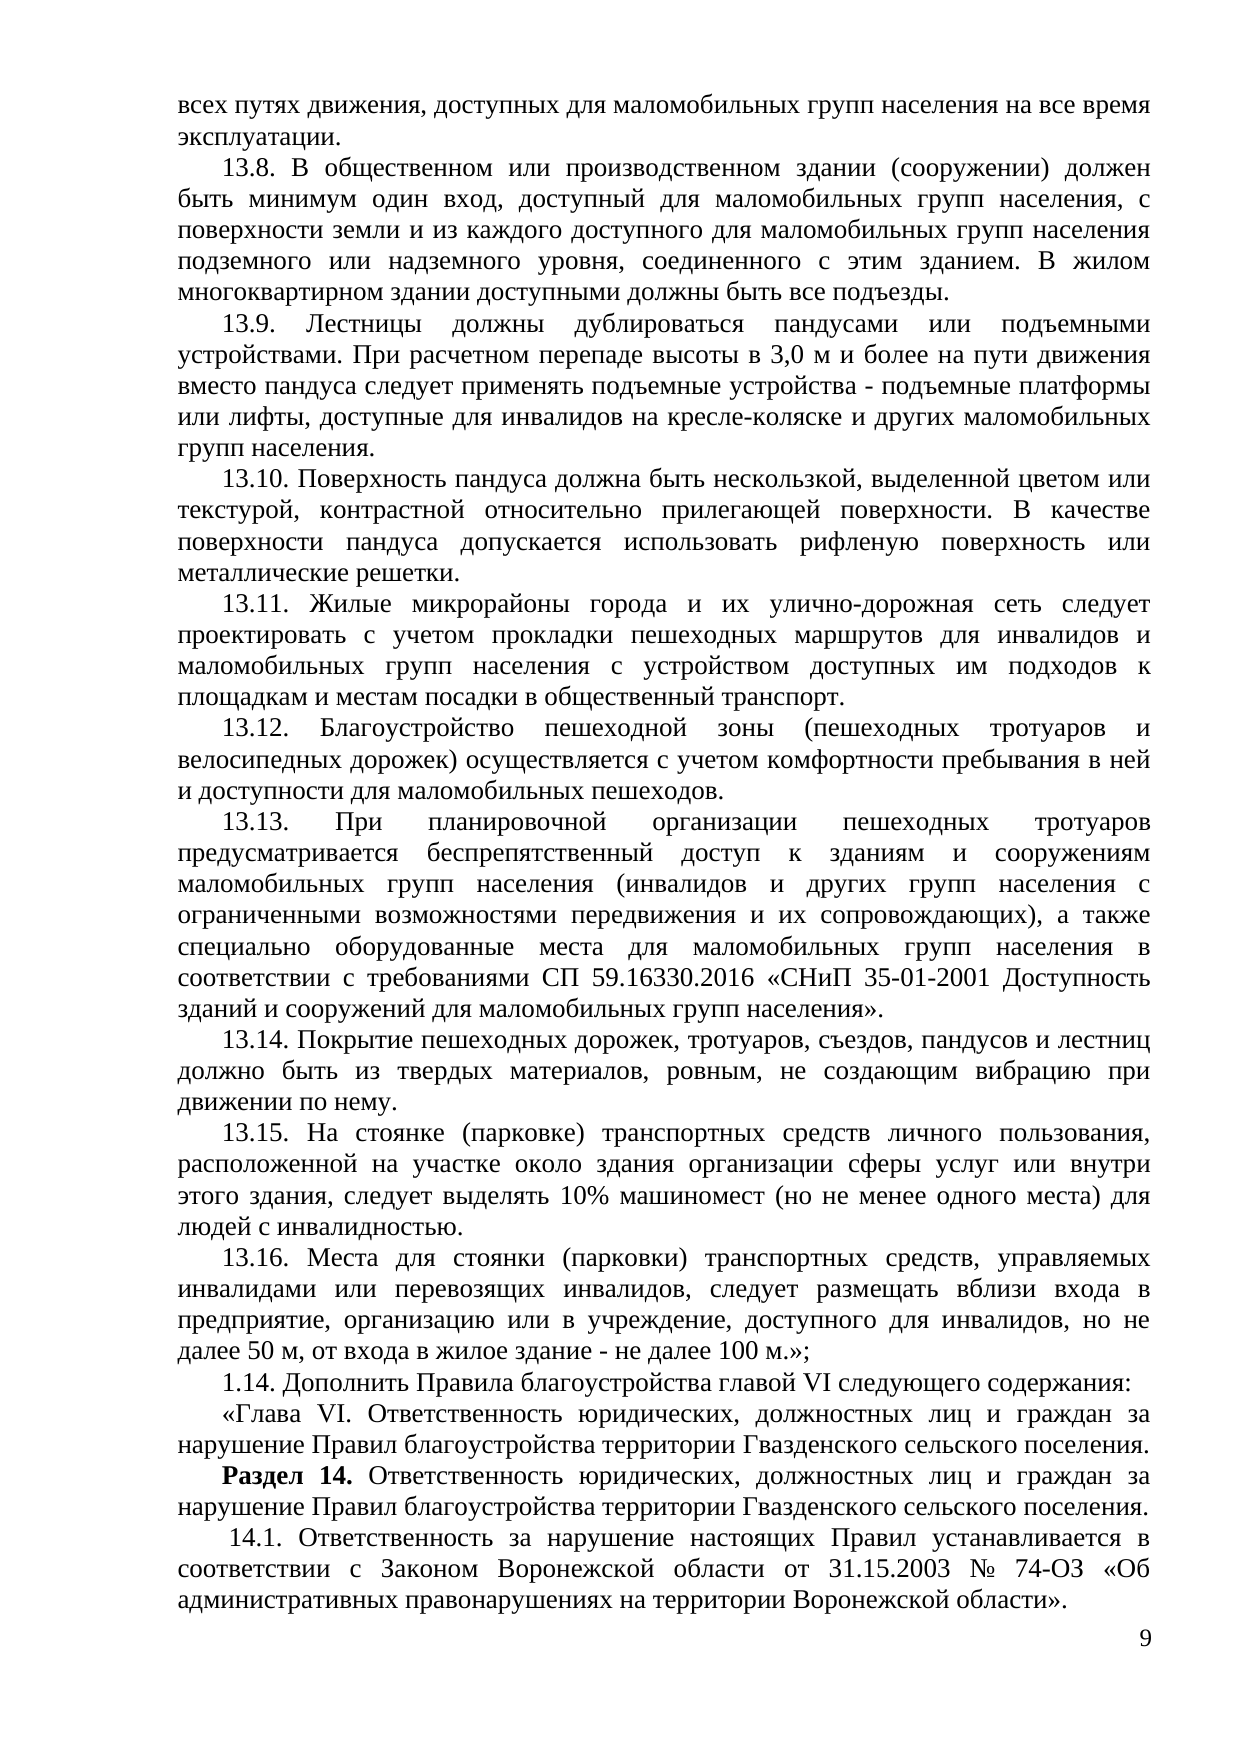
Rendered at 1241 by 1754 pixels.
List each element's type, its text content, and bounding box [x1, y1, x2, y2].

text 13.16. Места для стоянки (парковки) транспортных средств, управляемых инвалидами или перевозящих инвалидов, следует размещать вблизи входа в предприятие, организацию или в учреждение, доступного для инвалидов, но не далее 50 м, от входа в жилое здание - не далее 100 м.»; [177, 1241, 1152, 1366]
text 13.9. Лестницы должны дублироваться пандусами или подъемными устройствами. При расчетном перепаде высоты в 3,0 м и более на пути движения вместо пандуса следует применять подъемные устройства - подъемные платформы или лифты, доступные для инвалидов на кресле-коляске и других маломобильных групп населения. [177, 307, 1152, 462]
text 13.10. Поверхность пандуса должна быть нескользкой, выделенной цветом или текстурой, контрастной относительно прилегающей поверхности. В качестве поверхности пандуса допускается использовать рифленую поверхность или металлические решетки. [177, 462, 1152, 587]
text 14.1. Ответственность за нарушение настоящих Правил устанавливается в соответствии с Законом Воронежской области от 31.15.2003 № 74-ОЗ «Об административных правонарушениях на территории Воронежской области». [177, 1521, 1152, 1615]
text 13.11. Жилые микрорайоны города и их улично-дорожная сеть следует проектировать с учетом прокладки пешеходных маршрутов для инвалидов и маломобильных групп населения с устройством доступных им подходов к площадкам и местам посадки в общественный транспорт. [177, 587, 1152, 712]
text 13.12. Благоустройство пешеходной зоны (пешеходных тротуаров и велосипедных дорожек) осуществляется с учетом комфортности пребывания в ней и доступности для маломобильных пешеходов. [177, 712, 1152, 805]
text 13.13. При планировочной организации пешеходных тротуаров предусматривается беспрепятственный доступ к зданиям и сооружениям маломобильных групп населения (инвалидов и других групп населения с ограниченными возможностями передвижения и их сопровождающих), а также специально оборудованные места для маломобильных групп населения в соответствии с требованиями СП 59.16330.2016 «СНиП 35-01-2001 Доступность зданий и сооружений для маломобильных групп населения». [177, 805, 1152, 1023]
text 1.14. Дополнить Правила благоустройства главой VI следующего содержания: [177, 1366, 1152, 1397]
text «Глава VI. Ответственность юридических, должностных лиц и граждан за нарушение Правил благоустройства территории Гвазденского сельского поселения. [177, 1397, 1152, 1459]
text 13.15. На стоянке (парковке) транспортных средств личного пользования, расположенной на участке около здания организации сферы услуг или внутри этого здания, следует выделять 10% машиномест (но не менее одного места) для людей с инвалидностью. [177, 1116, 1152, 1241]
text 13.8. В общественном или производственном здании (сооружении) должен быть минимум один вход, доступный для маломобильных групп населения, с поверхности земли и из каждого доступного для маломобильных групп населения подземного или надземного уровня, соединенного с этим зданием. В жилом многоквартирном здании доступными должны быть все подъезды. [177, 151, 1152, 307]
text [177, 89, 1152, 151]
text Раздел 14. Ответственность юридических, должностных лиц и граждан за нарушение Правил благоустройства территории Гвазденского сельского поселения. [177, 1459, 1152, 1521]
text 13.14. Покрытие пешеходных дорожек, тротуаров, съездов, пандусов и лестниц должно быть из твердых материалов, ровным, не создающим вибрацию при движении по нему. [177, 1023, 1152, 1116]
